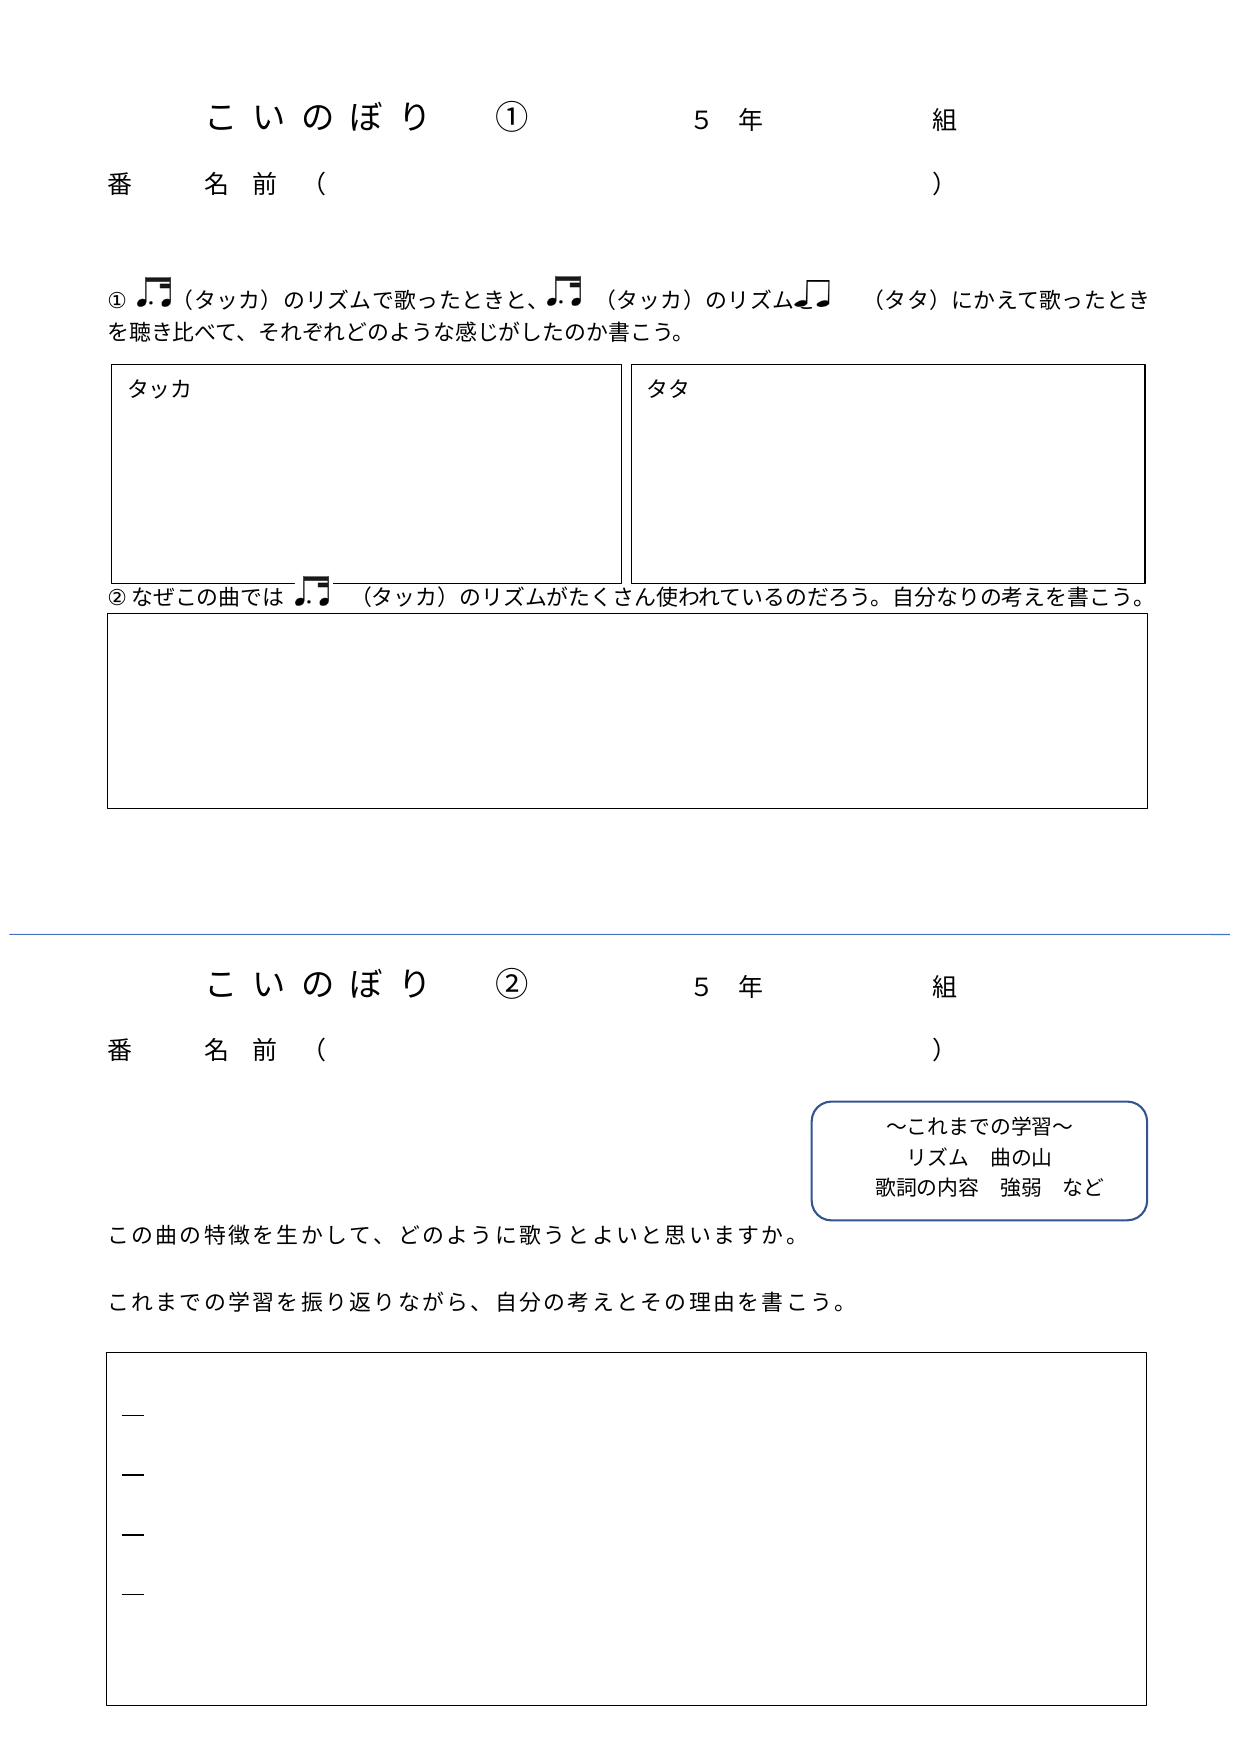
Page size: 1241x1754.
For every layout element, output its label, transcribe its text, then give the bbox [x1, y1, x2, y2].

picture [136, 272, 175, 311]
text ②なぜこの曲では （タッカ）のリズムがたくさん使われているのだろう。自分なりの考えを書こう。 [107, 580, 1151, 611]
picture [794, 280, 830, 307]
text こいのぼり ① ５年 組 番 名前（ ） [107, 81, 1151, 216]
picture [294, 571, 333, 610]
text こいのぼり ② ５年 組 番 名前（ ） [107, 948, 1151, 1082]
text ① （タッカ）のリズムで歌ったときと、 （タッカ）のリズムを （タタ）にかえて歌ったときを聴き比べて、それぞれどのような感じがしたのか書こう。 [107, 283, 1151, 347]
picture [546, 271, 585, 310]
text これまでの学習を振り返りながら、自分の考えとその理由を書こう。 [107, 1284, 1151, 1318]
text この曲の特徴を生かして、どのように歌うとよいと思いますか。 [107, 1217, 1151, 1251]
